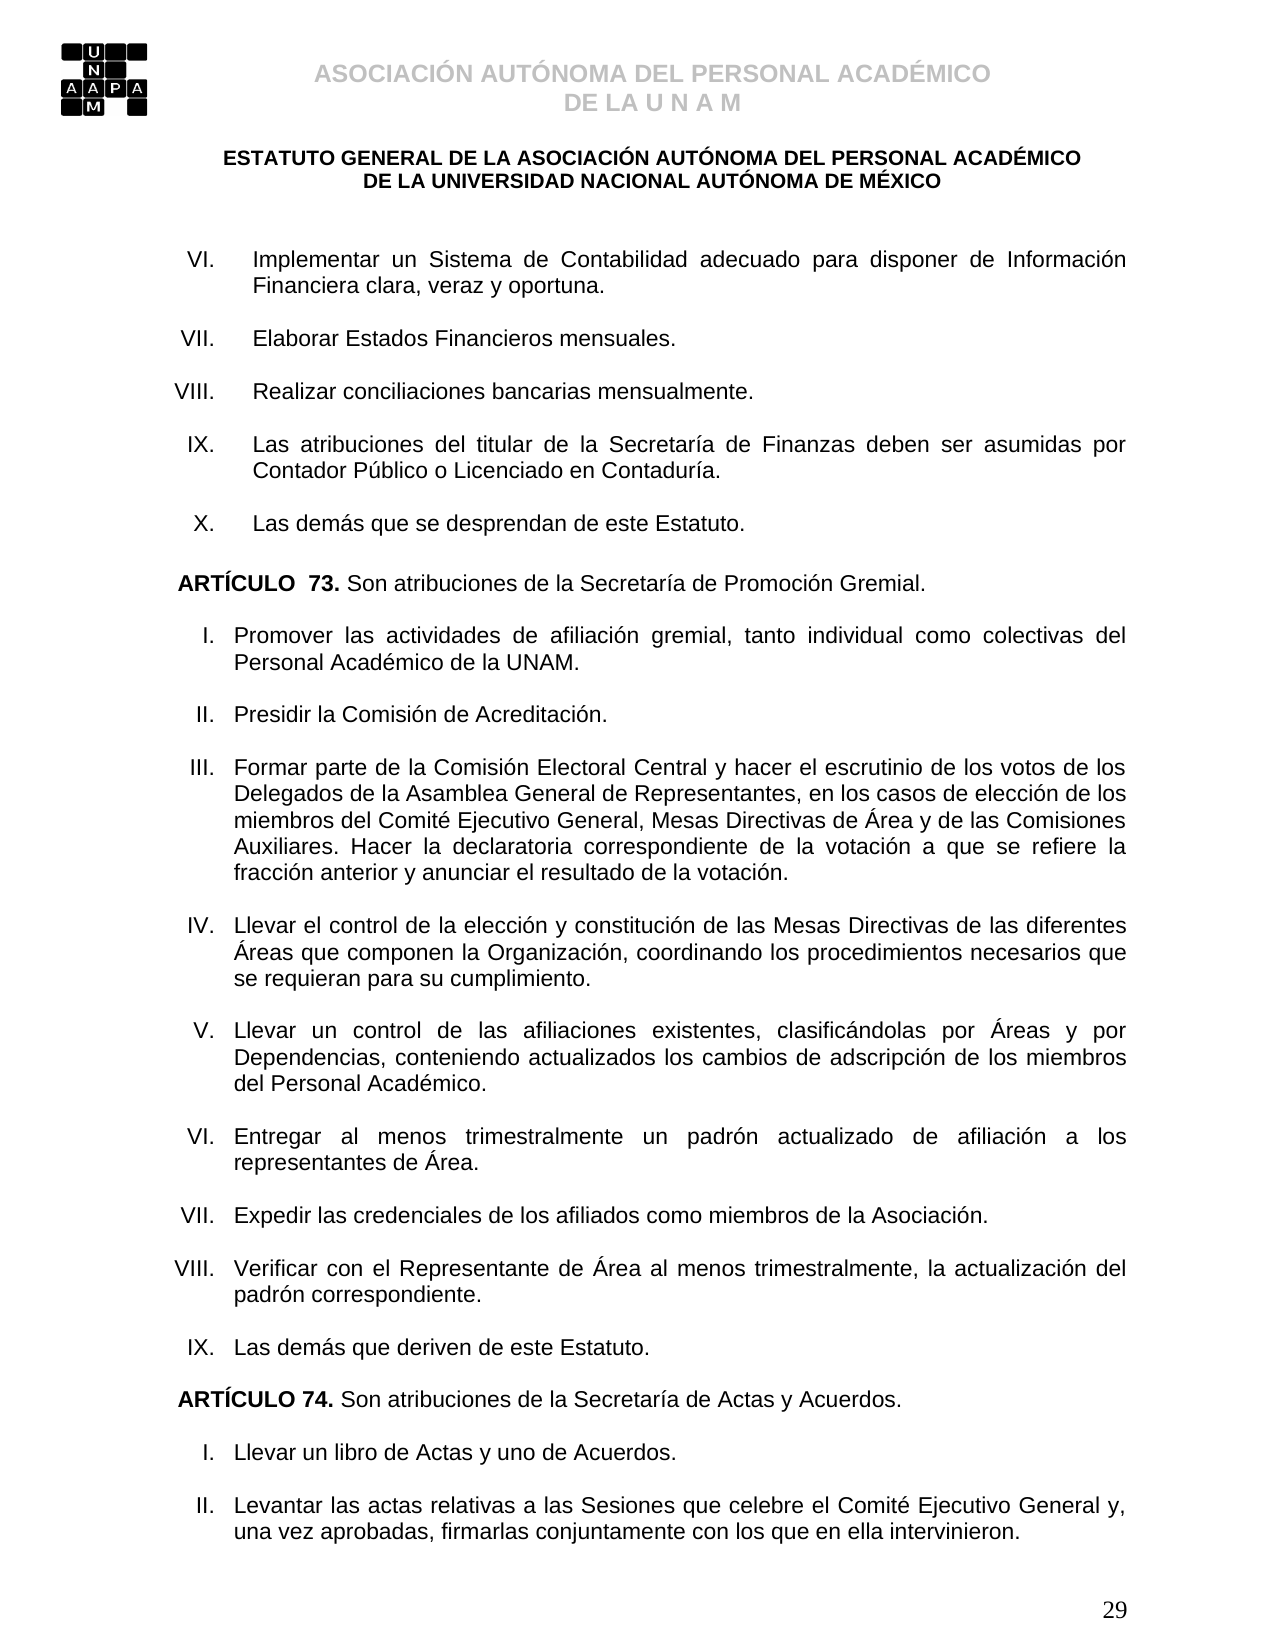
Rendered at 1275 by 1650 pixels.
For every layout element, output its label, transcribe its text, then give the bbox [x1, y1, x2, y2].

list Verificar con el Representante de Área al menos trimestralmente, la actualización del padrón correspondiente. [215, 1255, 1127, 1307]
list Llevar un libro de Actas y uno de Acuerdos. [215, 1439, 1127, 1466]
list Presidir la Comisión de Acreditación. [215, 701, 1127, 728]
list Promover las actividades de afiliación gremial, tanto individual como colectivas del Personal Académico de la UNAM. [215, 622, 1127, 675]
list Las atribuciones del titular de la Secretaría de Finanzas deben ser asumidas por Contador Público o Licenciado en Contaduría. [215, 431, 1127, 483]
list Llevar el control de la elección y constitución de las Mesas Directivas de las diferentes Áreas que componen la Organización, coordinando los procedimientos necesarios que se requieran para su cumplimiento. [215, 912, 1127, 991]
text ARTÍCULO 74. Son atribuciones de la Secretaría de Actas y Acuerdos. [177, 1386, 1127, 1413]
text ARTÍCULO 73. Son atribuciones de la Secretaría de Promoción Gremial. [177, 569, 1127, 596]
list Levantar las actas relativas a las Sesiones que celebre el Comité Ejecutivo General y, una vez aprobadas, firmarlas conjuntamente con los que en ella intervinieron. [215, 1492, 1127, 1544]
picture [61, 43, 148, 116]
list Formar parte de la Comisión Electoral Central y hacer el escrutinio de los votos de los Delegados de la Asamblea General de Representantes, en los casos de elección de los miembros del Comité Ejecutivo General, Mesas Directivas de Área y de las Comisiones Auxiliares. Hacer la declaratoria correspondiente de la votación a que se refiere la fracción anterior y anunciar el resultado de la votación. [215, 754, 1127, 886]
list Expedir las credenciales de los afiliados como miembros de la Asociación. [215, 1202, 1127, 1228]
list Implementar un Sistema de Contabilidad adecuado para disponer de Información Financiera clara, veraz y oportuna. [215, 246, 1127, 299]
list Realizar conciliaciones bancarias mensualmente. [215, 378, 1127, 404]
list Las demás que se desprendan de este Estatuto. [215, 509, 1127, 536]
list Entregar al menos trimestralmente un padrón actualizado de afiliación a los representantes de Área. [215, 1123, 1127, 1176]
list Llevar un control de las afiliaciones existentes, clasificándolas por Áreas y por Dependencias, conteniendo actualizados los cambios de adscripción de los miembros del Personal Académico. [215, 1017, 1127, 1097]
list Elaborar Estados Financieros mensuales. [215, 325, 1127, 351]
list Las demás que deriven de este Estatuto. [215, 1334, 1127, 1360]
